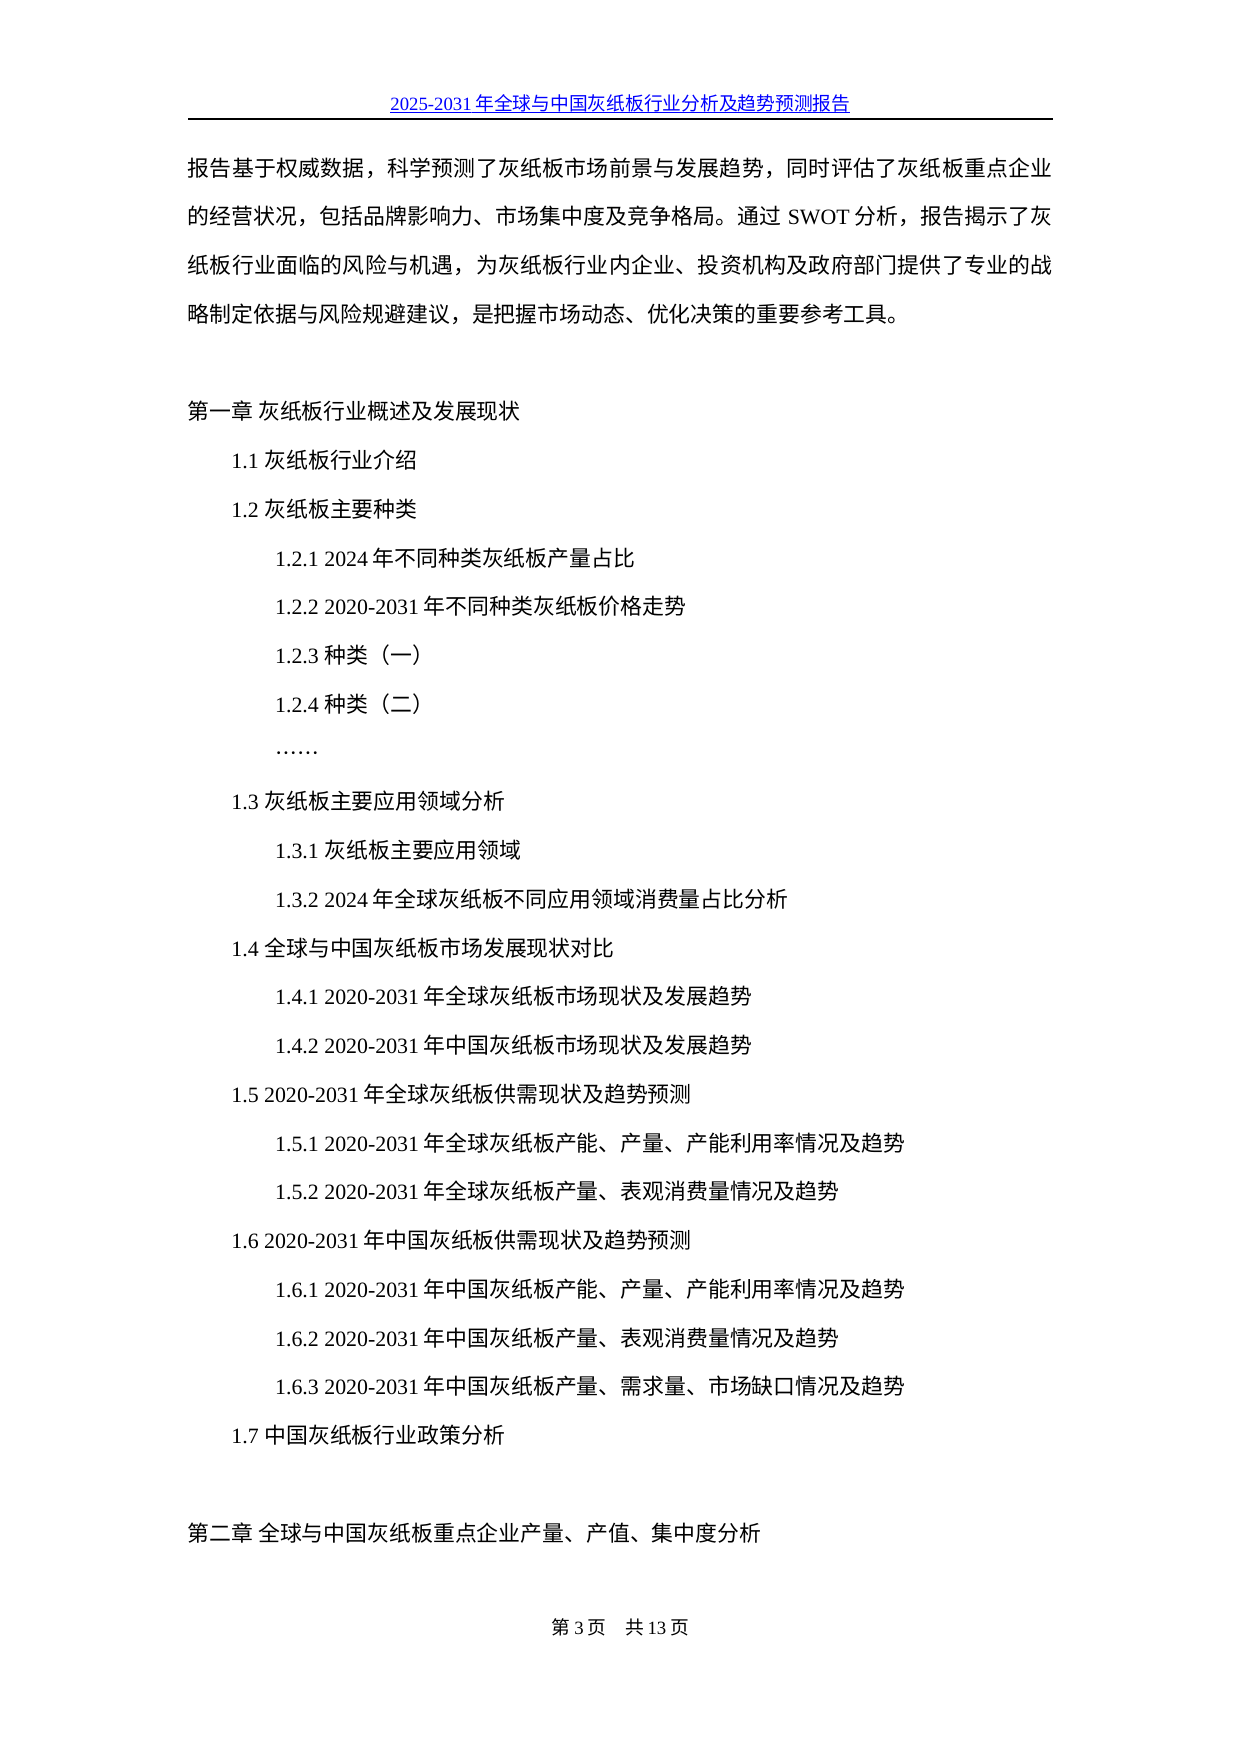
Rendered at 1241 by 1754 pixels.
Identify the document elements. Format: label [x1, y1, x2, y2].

text [187, 150, 1053, 1548]
